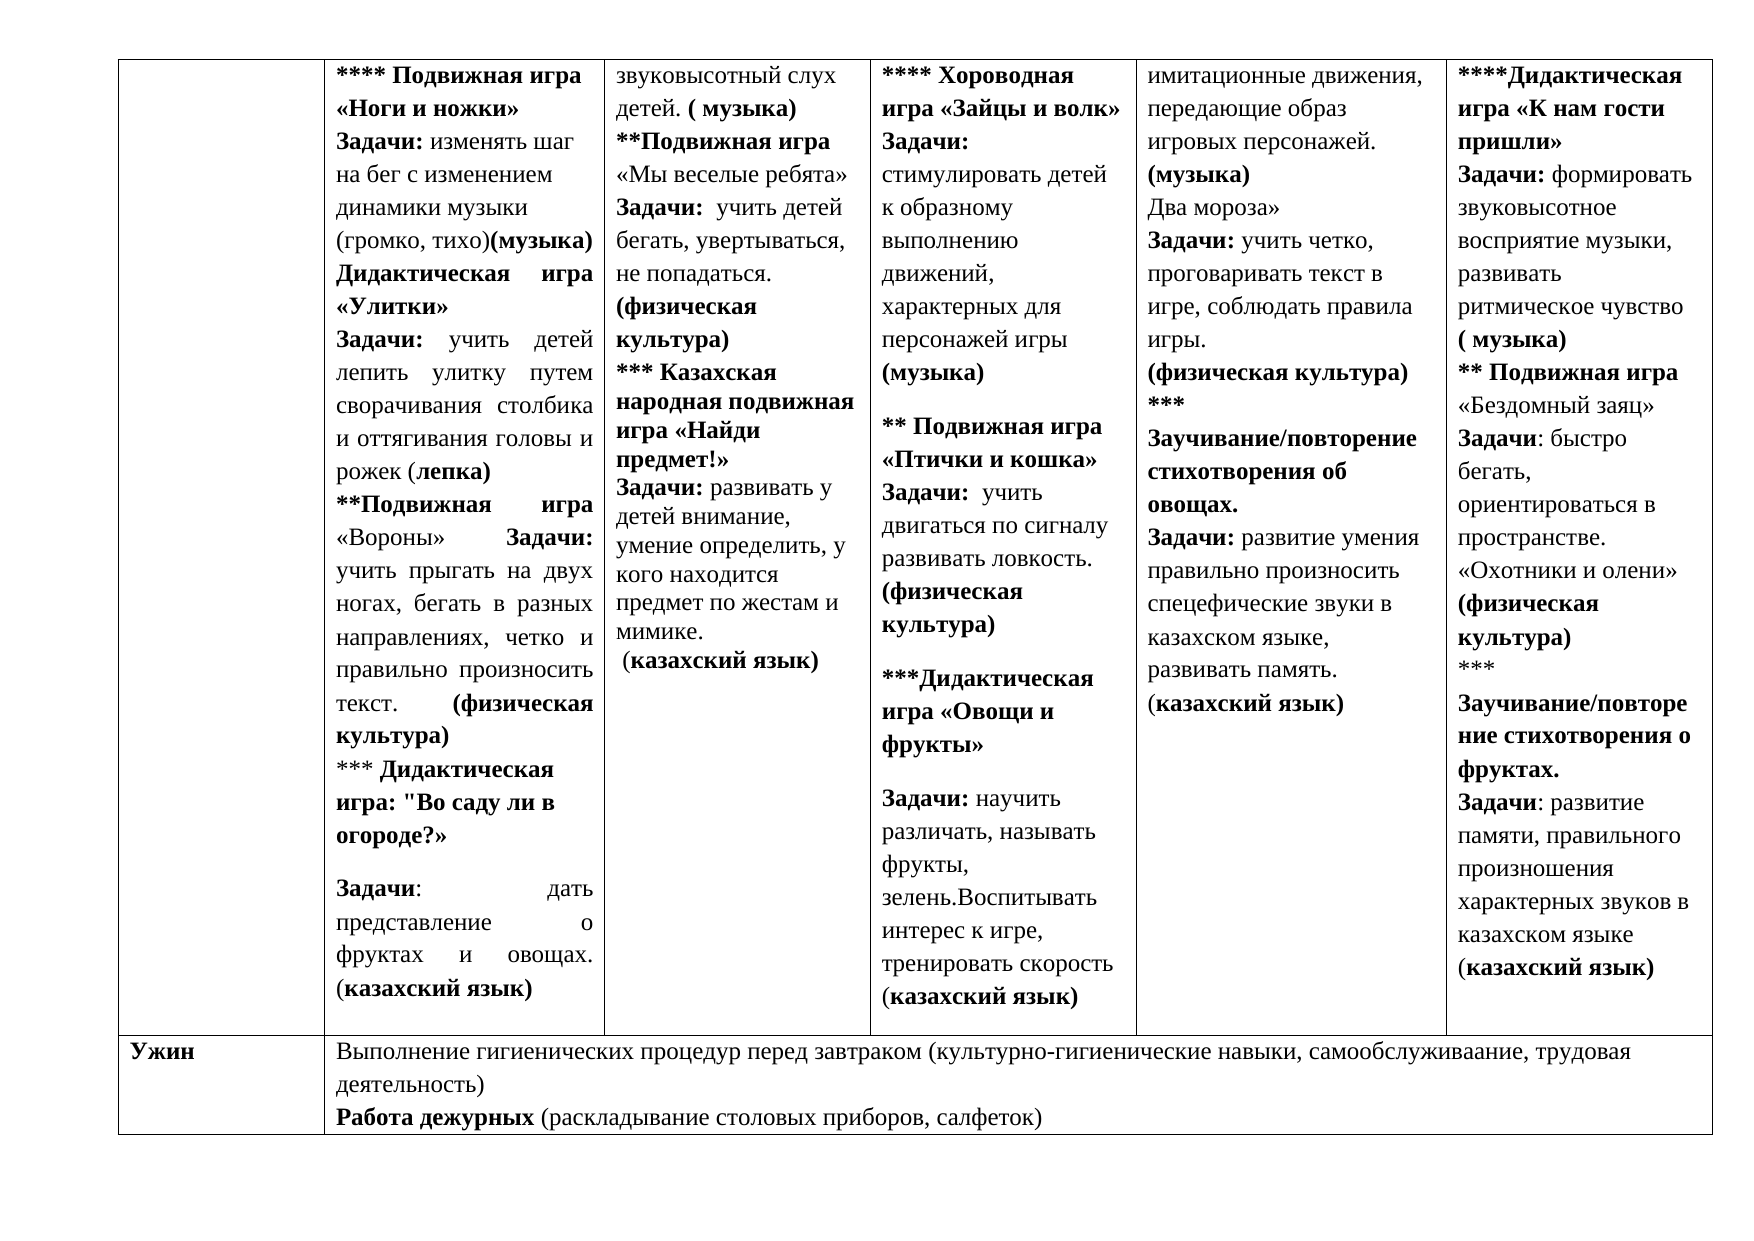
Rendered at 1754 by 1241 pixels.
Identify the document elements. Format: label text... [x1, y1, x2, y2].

table_cell Ужин [119, 1036, 324, 1134]
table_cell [1137, 60, 1446, 1035]
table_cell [871, 60, 1136, 1035]
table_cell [119, 60, 324, 1035]
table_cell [605, 60, 870, 1035]
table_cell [325, 1036, 1712, 1134]
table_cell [1447, 60, 1712, 1035]
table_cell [325, 60, 604, 1035]
